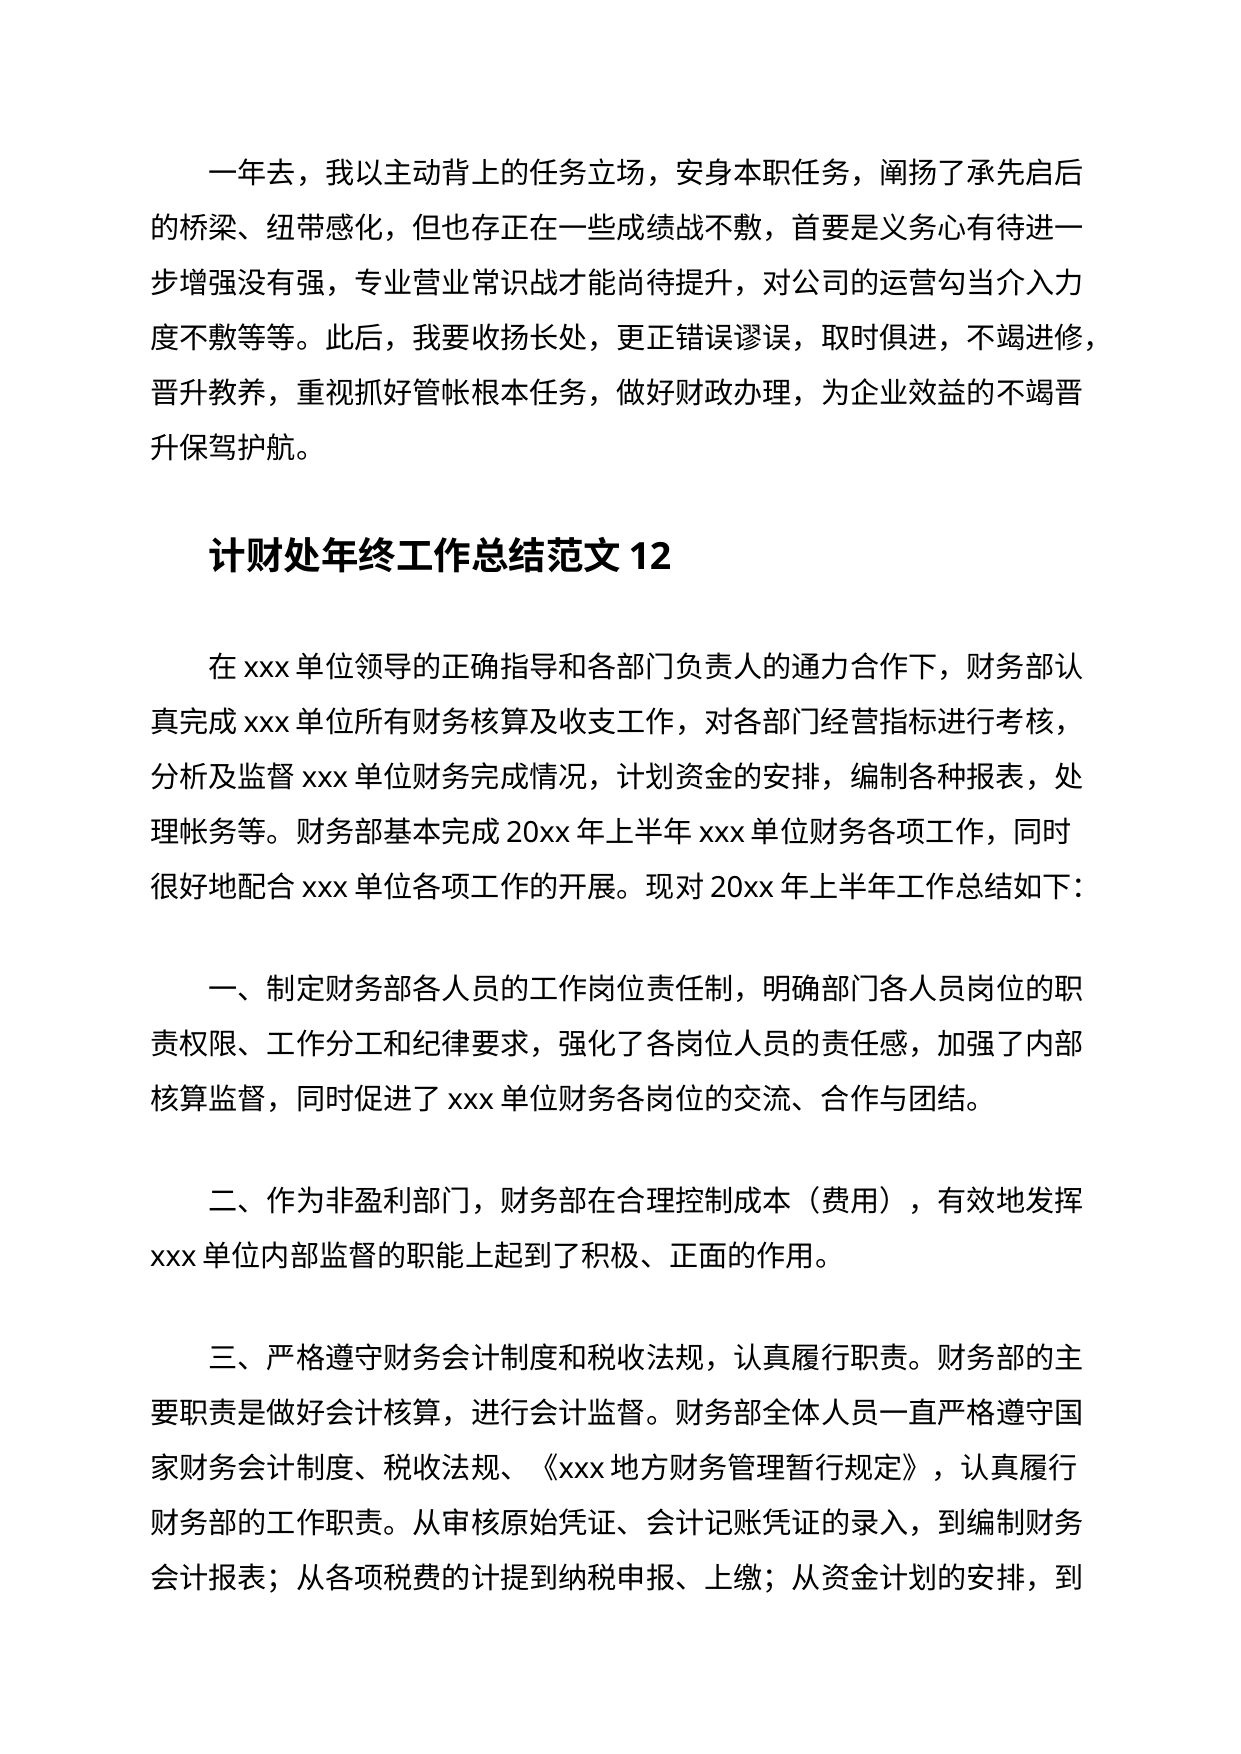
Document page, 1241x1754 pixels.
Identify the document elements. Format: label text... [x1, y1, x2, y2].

text 计财处年终工作总结范文12 [150, 526, 1090, 581]
text 二、作为非盈利部门，财务部在合理控制成本（费用），有效地发挥xxx单位内部监督的职能上起到了积极、正面的作用。 [150, 1178, 1090, 1275]
text 在xxx单位领导的正确指导和各部门负责人的通力合作下，财务部认真完成xxx单位所有财务核算及收支工作，对各部门经营指标进行考核，分析及监督xxx单位财务完成情况，计划资金的安排，编制各种报表，处理帐务等。财务部基本完成20xx年上半年xxx单位财务各项工作，同时很好地配合xxx单位各项工作的开展。现对20xx年上半年工作总结如下： [150, 644, 1090, 906]
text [150, 1334, 1090, 1596]
text 一、制定财务部各人员的工作岗位责任制，明确部门各人员岗位的职责权限、工作分工和纪律要求，强化了各岗位人员的责任感，加强了内部核算监督，同时促进了xxx单位财务各岗位的交流、合作与团结。 [150, 966, 1090, 1118]
text 一年去，我以主动背上的任务立场，安身本职任务，阐扬了承先启后的桥梁、纽带感化，但也存正在一些成绩战不敷，首要是义务心有待进一步增强没有强，专业营业常识战才能尚待提升，对公司的运营勾当介入力度不敷等等。此后，我要收扬长处，更正错误谬误，取时俱进，不竭进修，晋升教养，重视抓好管帐根本任务，做好财政办理，为企业效益的不竭晋升保驾护航。 [150, 150, 1090, 467]
